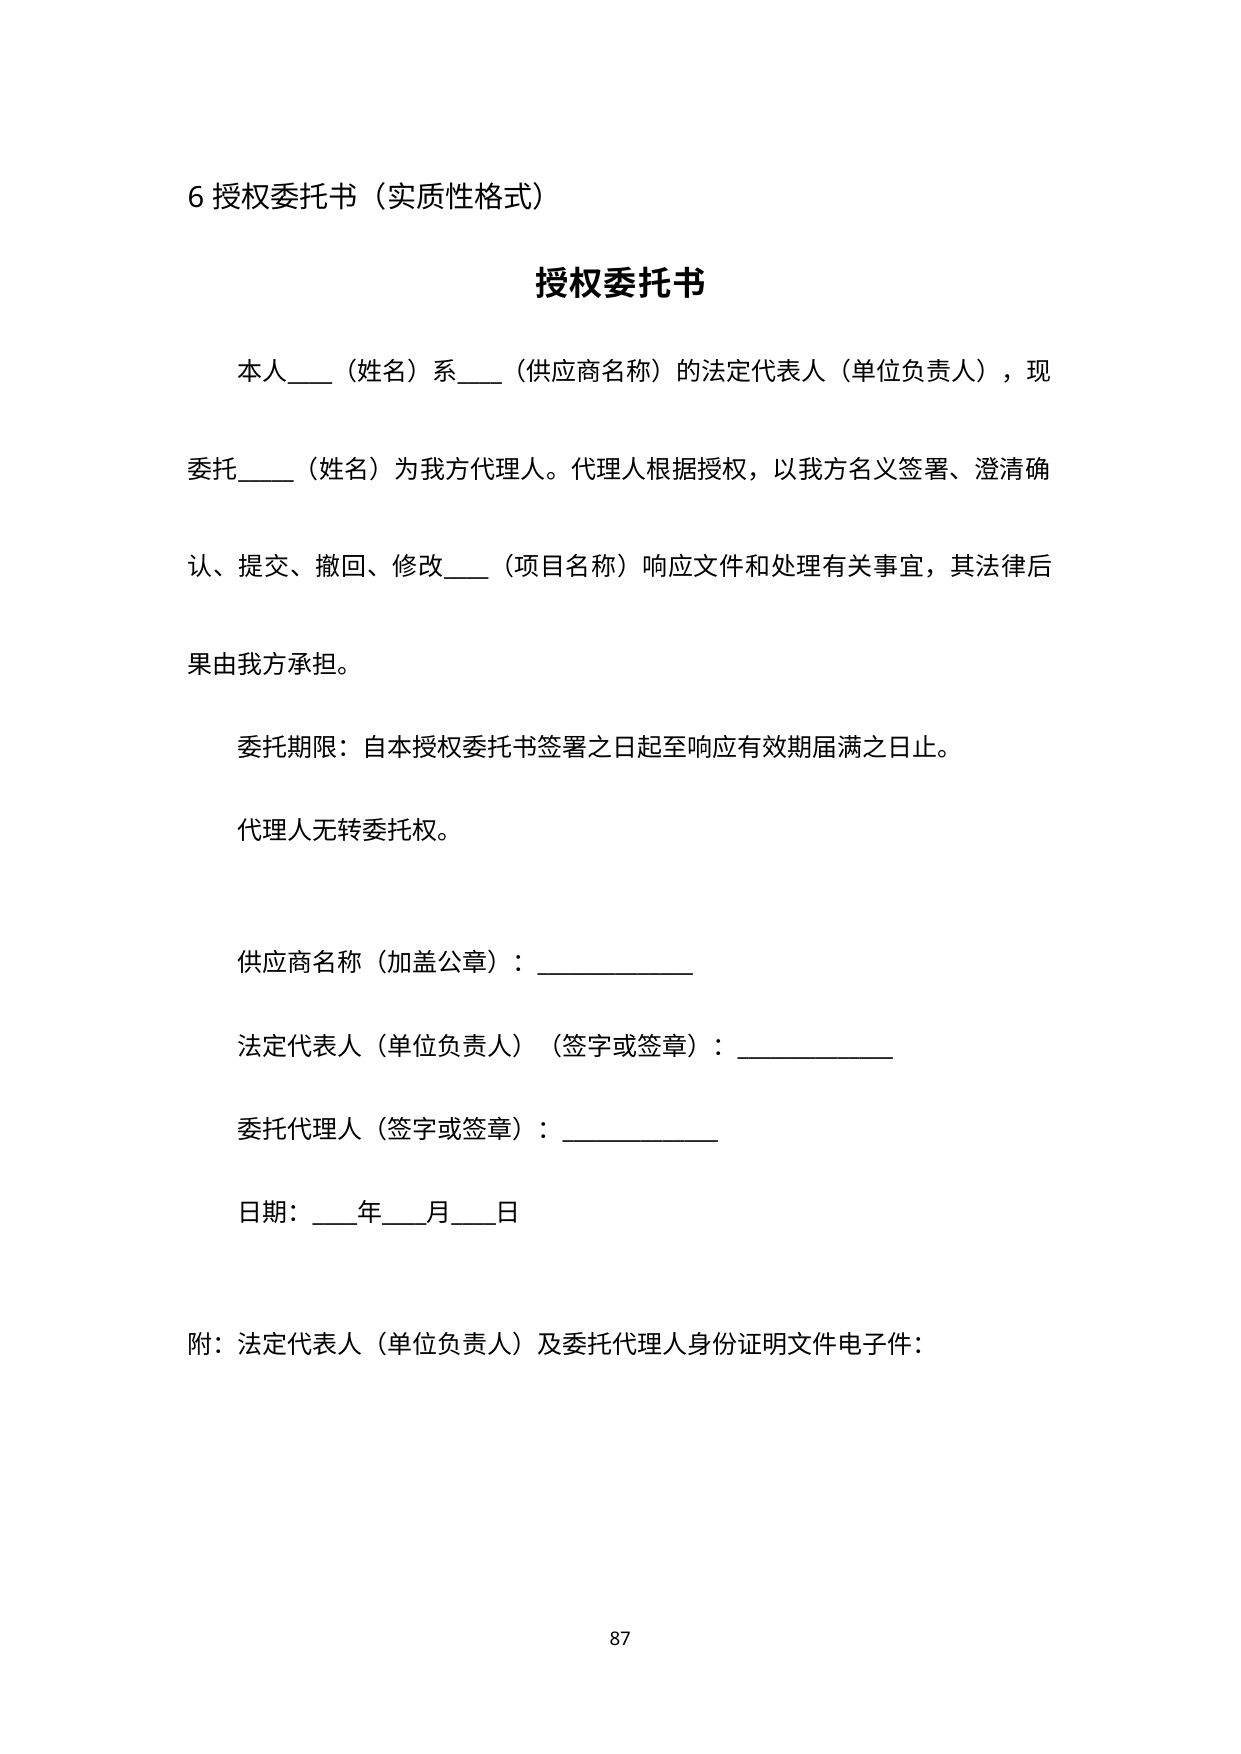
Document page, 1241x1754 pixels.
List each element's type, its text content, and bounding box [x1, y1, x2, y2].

text 6 授权委托书（实质性格式） [187, 162, 1053, 227]
text 委托期限：自本授权委托书签署之日起至响应有效期届满之日止。 [187, 713, 1053, 778]
text 供应商名称（加盖公章）：______________ [187, 928, 1053, 993]
text 日期：____年____月____日 [187, 1178, 1053, 1243]
text 委托代理人（签字或签章）：______________ [187, 1095, 1053, 1160]
text 本人____（姓名）系____（供应商名称）的法定代表人（单位负责人），现委托_____（姓名）为我方代理人。代理人根据授权，以我方名义签署、澄清确认、提交、撤回、修改____（项目名称）响应文件和处理有关事宜，其法律后果由我方承担。 [187, 337, 1053, 695]
text 授权委托书 [187, 248, 1053, 313]
text 代理人无转委托权。 [187, 796, 1053, 861]
text 附：法定代表人（单位负责人）及委托代理人身份证明文件电子件： [187, 1311, 1053, 1376]
text 法定代表人（单位负责人）（签字或签章）：______________ [187, 1012, 1053, 1077]
